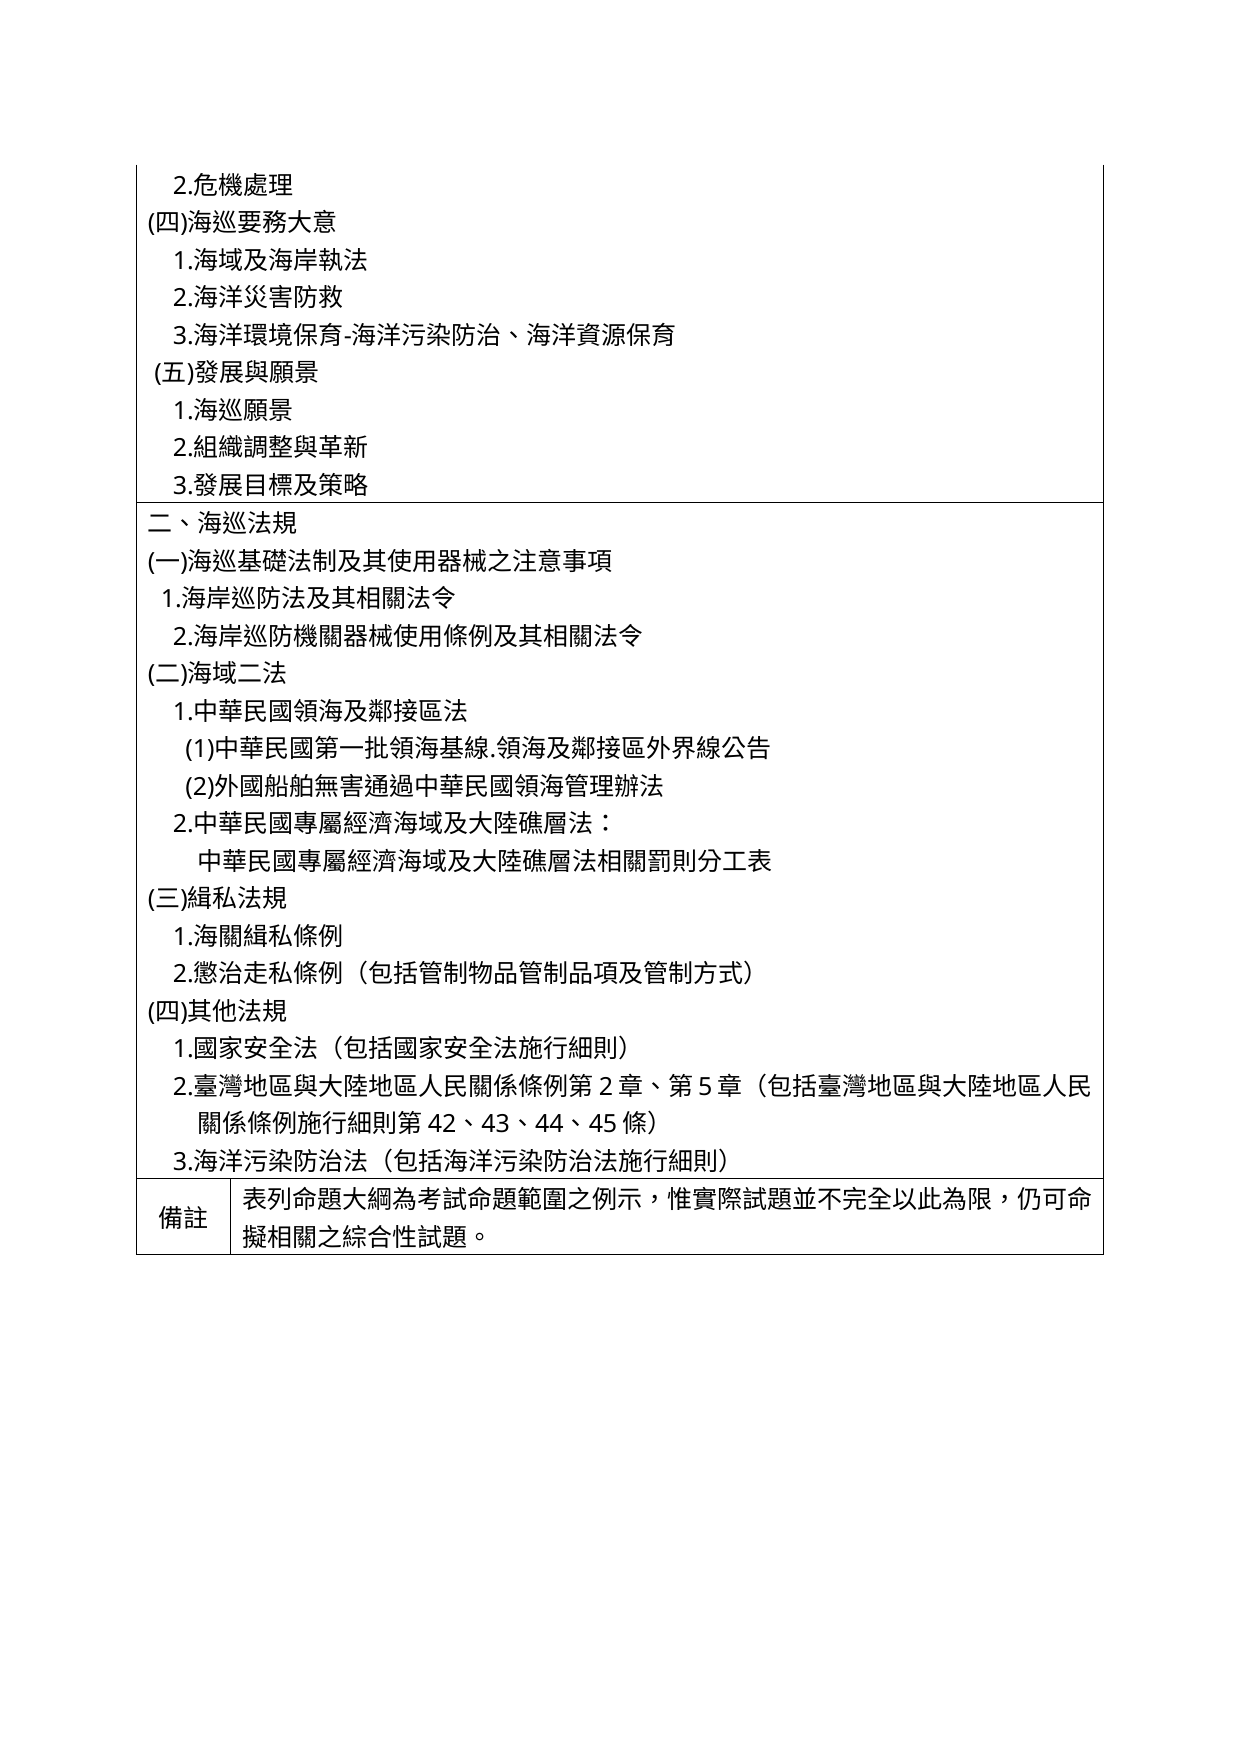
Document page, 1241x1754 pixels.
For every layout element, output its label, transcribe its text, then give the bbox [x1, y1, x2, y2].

table_cell 備註 [137, 1179, 230, 1254]
table_cell 表列命題大綱為考試命題範圍之例示，惟實際試題並不完全以此為限，仍可命擬相關之綜合性試題。 [231, 1179, 1103, 1254]
table_cell 二、海巡法規 (一)海巡基礎法制及其使用器械之注意事項 1.海岸巡防法及其相關法令 2.海岸巡防機關器械使用條例及其相關法令 [137, 503, 1103, 653]
table_cell (四)其他法規 1.國家安全法（包括國家安全法施行細則） 2.臺灣地區與大陸地區人民關係條例第2章、第5章（包括臺灣地區與大陸地區人民關係條例施行細則第42、43、44、45條） 3.海洋污染防治法（包括海洋污染防治法施行細則） [137, 991, 1103, 1178]
table_cell (三)緝私法規 1.海關緝私條例 2.懲治走私條例（包括管制物品管制品項及管制方式） [137, 878, 1103, 991]
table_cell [137, 165, 1103, 202]
table_cell (二)海域二法 1.中華民國領海及鄰接區法 (1)中華民國第一批領海基線.領海及鄰接區外界線公告 (2)外國船舶無害通過中華民國領海管理辦法 2.中華民國專屬經濟海域及大陸礁層法： 中華民國專屬經濟海域及大陸礁層法相關罰則分工表 [137, 653, 1103, 878]
table_cell (五)發展與願景 1.海巡願景 2.組織調整與革新 3.發展目標及策略 [137, 352, 1103, 502]
table_cell (四)海巡要務大意 1.海域及海岸執法 2.海洋災害防救 3.海洋環境保育-海洋污染防治、海洋資源保育 [137, 202, 1103, 352]
